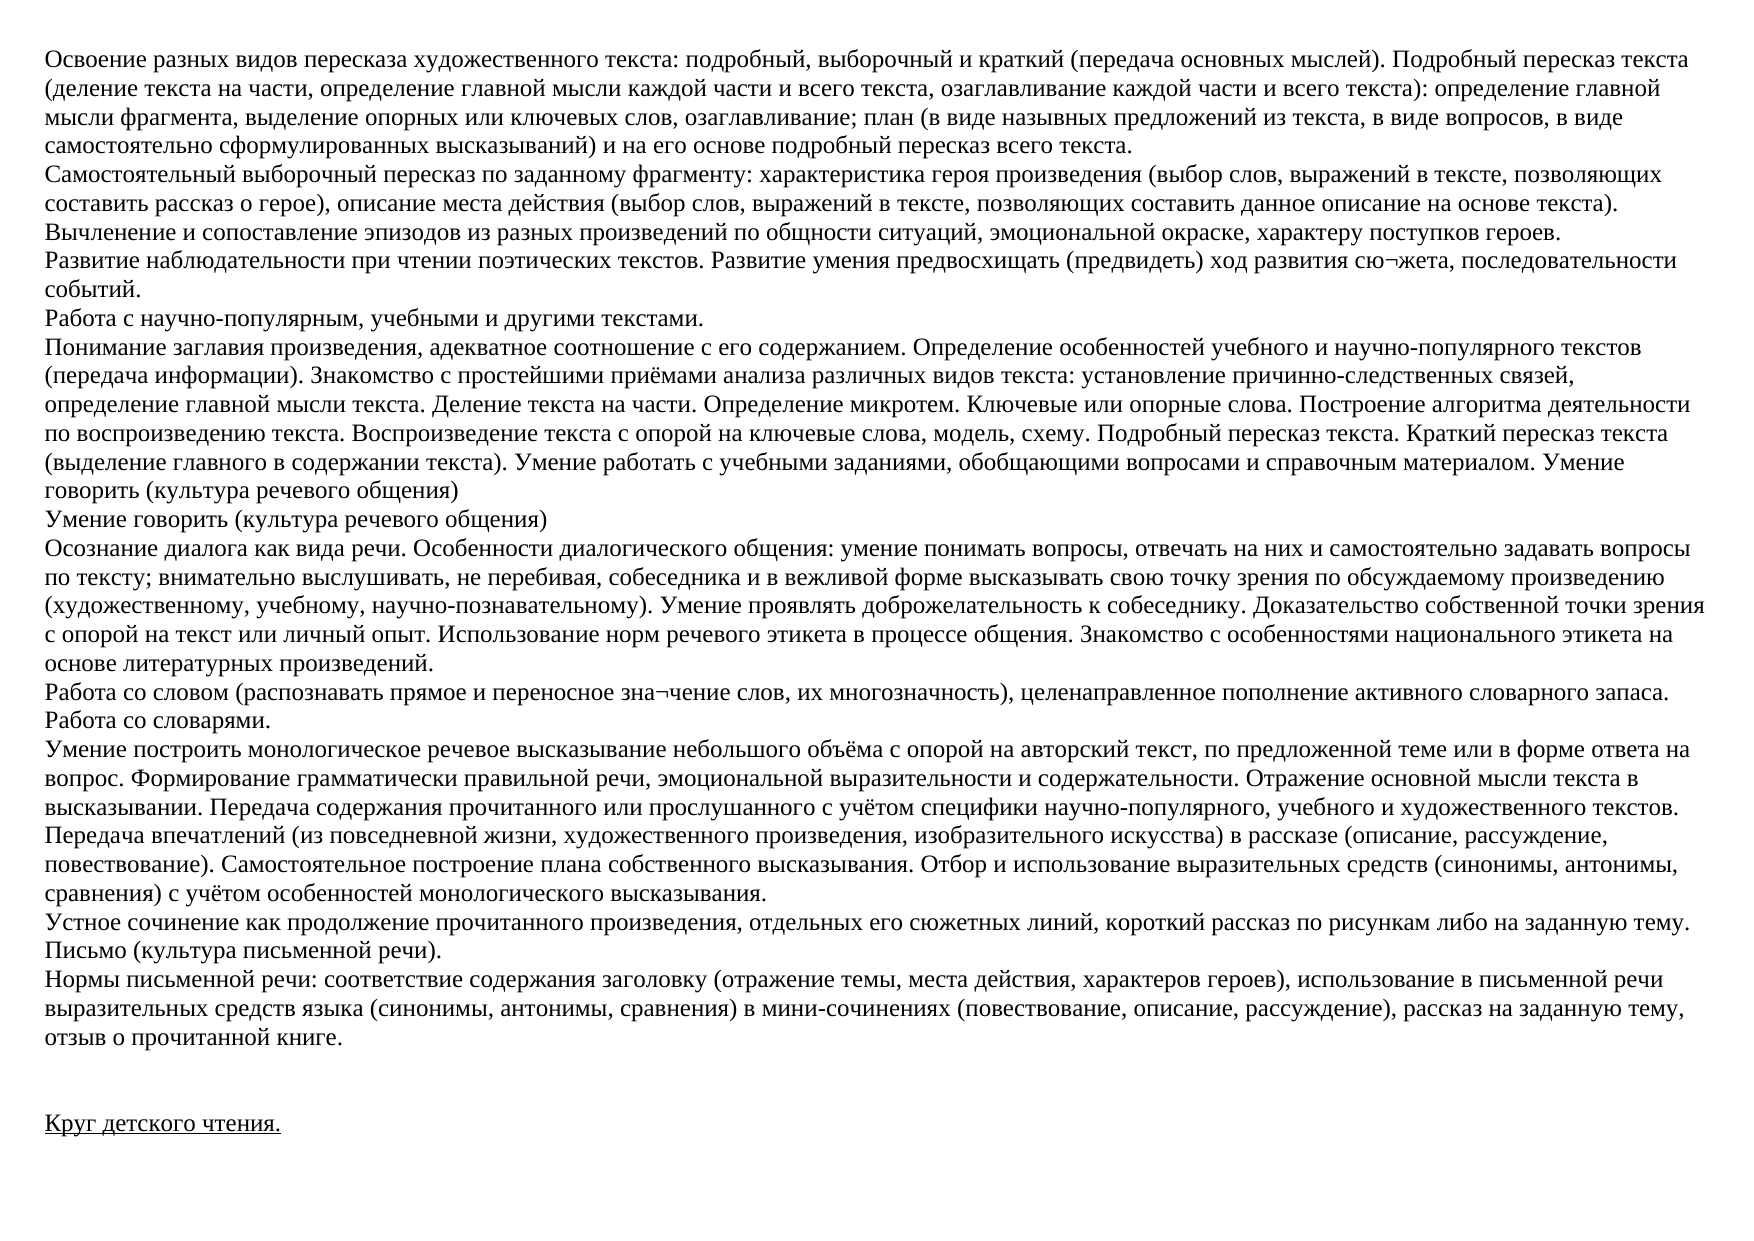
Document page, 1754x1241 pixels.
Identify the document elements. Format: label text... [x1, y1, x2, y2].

text Устное сочинение как продолжение прочитанного произведения, отдельных его сюжетных линий, короткий рассказ по рисункам либо на заданную тему. [44, 907, 1713, 936]
text Круг детского чтения. [44, 1108, 1713, 1137]
text Осознание диалога как вида речи. Особенности диалогического общения: умение понимать вопросы, отвечать на них и самостоятельно задавать вопросы по тексту; внимательно выслушивать, не перебивая, собеседника и в вежливой форме высказывать свою точку зрения по обсуждаемому произведению (художественному, учебному, научно-познавательному). Умение проявлять доброжелательность к собеседнику. Доказательство собственной точки зрения с опорой на текст или личный опыт. Использование норм речевого этикета в процессе общения. Знакомство с особенностями национального этикета на основе литературных произведений. [44, 533, 1713, 677]
text Умение построить монологическое речевое высказывание небольшого объёма с опорой на авторский текст, по предложенной теме или в форме ответа на вопрос. Формирование грамматически правильной речи, эмоциональной выразительности и содержательности. Отражение основной мысли текста в высказывании. Передача содержания прочитанного или прослушанного с учётом специфики научно-популярного, учебного и художественного текстов. Передача впечатлений (из повседневной жизни, художественного произведения, изобразительного искусства) в рассказе (описание, рассуждение, повествование). Самостоятельное построение плана собственного высказывания. Отбор и использование выразительных средств (синонимы, антонимы, сравнения) с учётом особенностей монологического высказывания. [44, 734, 1713, 907]
text Самостоятельный выборочный пересказ по заданному фрагменту: характеристика героя произведения (выбор слов, выражений в тексте, позволяющих составить рассказ о герое), описание места действия (выбор слов, выражений в тексте, позволяющих составить данное описание на основе текста). Вычленение и сопоставление эпизодов из разных произведений по общности ситуаций, эмоциональной окраске, характеру поступков героев. [44, 159, 1713, 246]
text Работа с научно-популярным, учебными и другими текстами. [44, 303, 1713, 332]
text Письмо (культура письменной речи). [44, 936, 1713, 964]
text Нормы письменной речи: соответствие содержания заголовку (отражение темы, места действия, характеров героев), использование в письменной речи выразительных средств языка (синонимы, антонимы, сравнения) в мини-сочинениях (повествование, описание, рассуждение), рассказ на заданную тему, отзыв о прочитанной книге. [44, 964, 1713, 1051]
text Умение говорить (культура речевого общения) [44, 504, 1713, 533]
text Работа со словом (распознавать прямое и переносное зна¬чение слов, их многозначность), целенаправленное пополнение активного словарного запаса. Работа со словарями. [44, 677, 1713, 734]
text Освоение разных видов пересказа художественного текста: подробный, выборочный и краткий (передача основных мыслей). Подробный пересказ текста (деление текста на части, определение главной мысли каждой части и всего текста, озаглавливание каждой части и всего текста): определение главной мысли фрагмента, выделение опорных или ключевых слов, озаглавливание; план (в виде назывных предложений из текста, в виде вопросов, в виде самостоятельно сформулированных высказываний) и на его основе подробный пересказ всего текста. [44, 44, 1713, 159]
text Понимание заглавия произведения, адекватное соотношение с его содержанием. Определение особенностей учебного и научно-популярного текстов (передача информации). Знакомство с простейшими приёмами анализа различных видов текста: установление причинно-следственных связей, определение главной мысли текста. Деление текста на части. Определение микротем. Ключевые или опорные слова. Построение алгоритма деятельности по воспроизведению текста. Воспроизведение текста с опорой на ключевые слова, модель, схему. Подробный пересказ текста. Краткий пересказ текста (выделение главного в содержании текста). Умение работать с учебными заданиями, обобщающими вопросами и справочным материалом. Умение говорить (культура речевого общения) [44, 332, 1713, 504]
text Развитие наблюдательности при чтении поэтических текстов. Развитие умения предвосхищать (предвидеть) ход развития сю¬жета, последовательности событий. [44, 246, 1713, 303]
